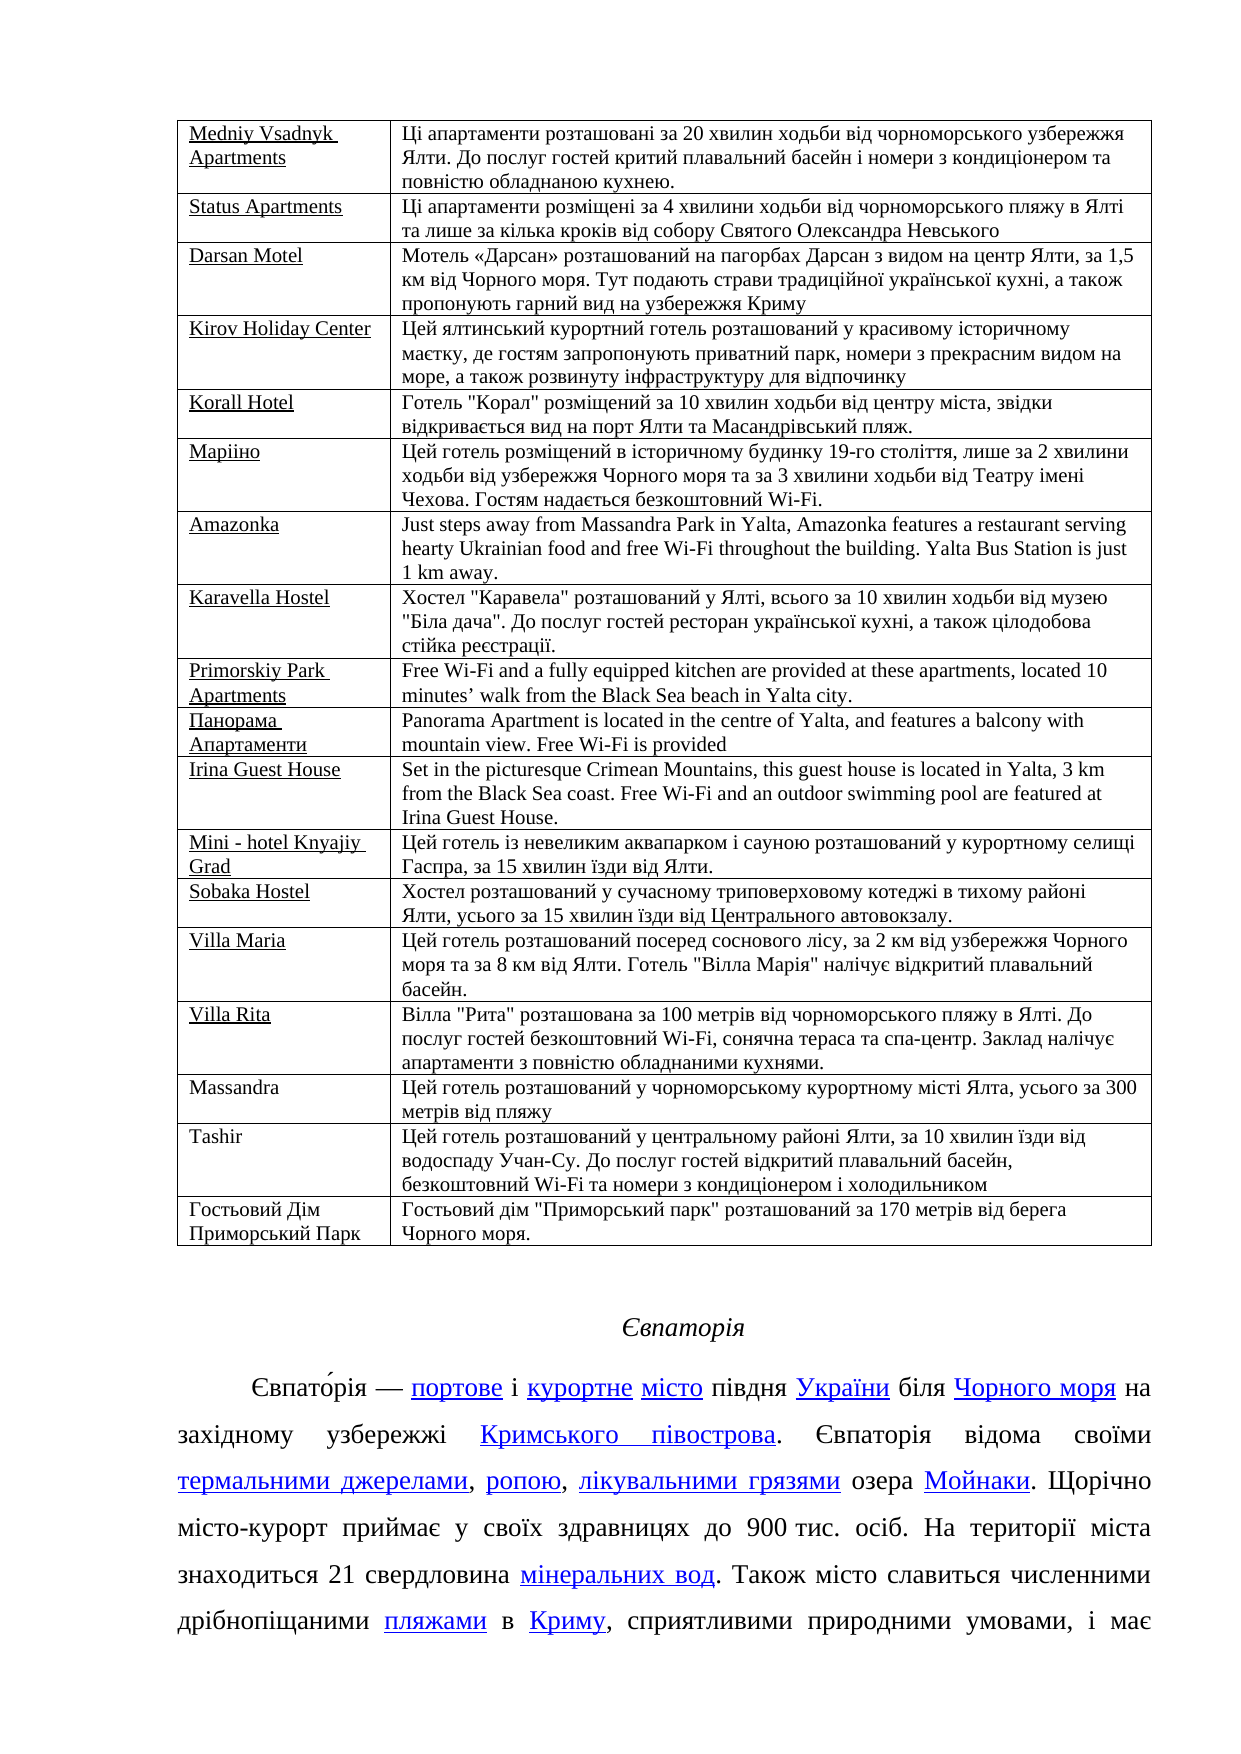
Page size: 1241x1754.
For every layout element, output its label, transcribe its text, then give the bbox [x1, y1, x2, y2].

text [177, 1371, 1152, 1636]
text Євпаторія [215, 1311, 1152, 1342]
